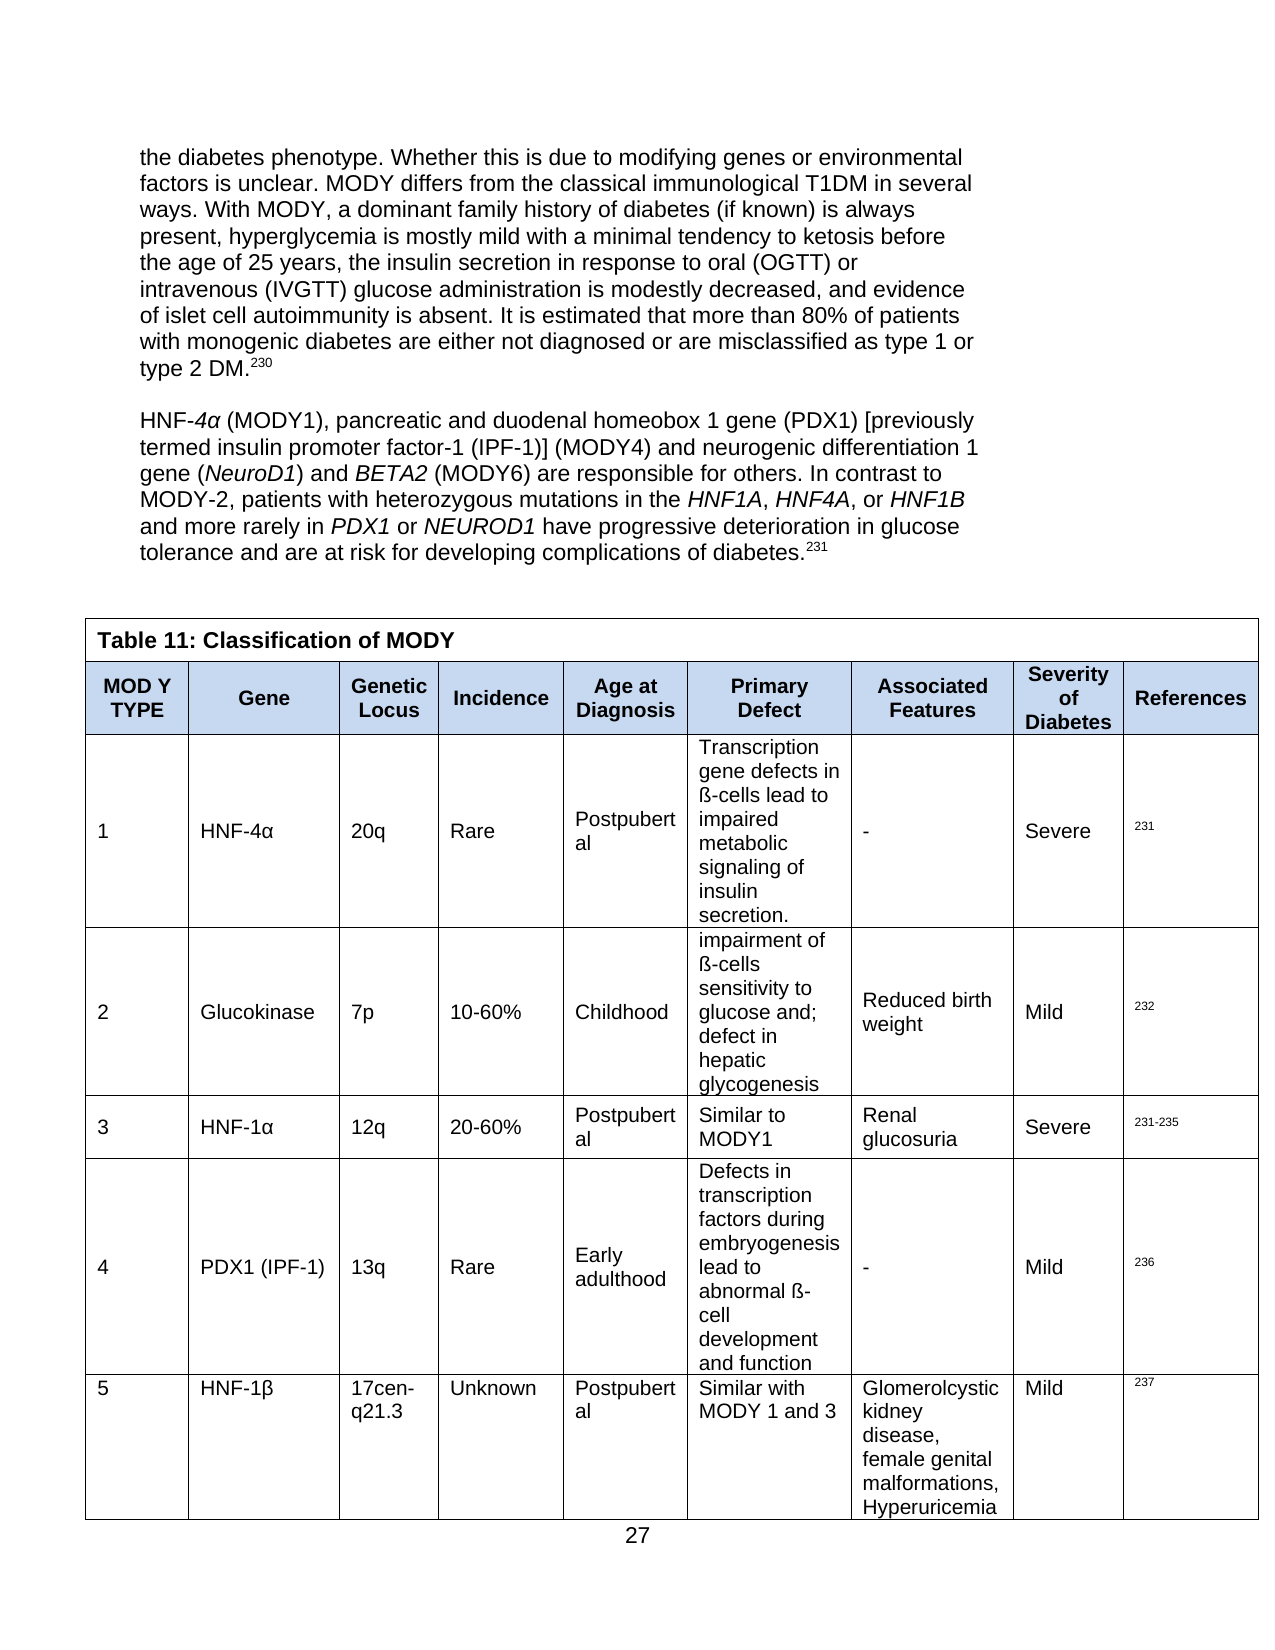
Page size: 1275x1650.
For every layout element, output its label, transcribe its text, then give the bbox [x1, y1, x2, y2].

table_cell Severity of Diabetes [1014, 662, 1123, 734]
table_cell Postpubertal [564, 1375, 687, 1519]
table_cell Glucokinase [189, 928, 339, 1095]
table_cell Unknown [439, 1375, 563, 1519]
table_cell 236 [1124, 1159, 1258, 1374]
table_cell Childhood [564, 928, 687, 1095]
table_cell Reduced birth weight [852, 928, 1013, 1095]
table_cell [688, 1375, 851, 1519]
table_cell References [1124, 662, 1258, 734]
table_cell Postpubertal [564, 735, 687, 927]
table_cell 13q [340, 1159, 438, 1374]
table_cell Age at Diagnosis [564, 662, 687, 734]
text HNF-4α (MODY1), pancreatic and duodenal homeobox 1 gene (PDX1) [previously termed insulin promoter factor-1 (IPF-1)] (MODY4) and neurogenic differentiation 1 gene (NeuroD1) and BETA2 (MODY6) are responsible for others. In contrast to MODY-2, patients with heterozygous mutations in the HNF1A, HNF4A, or HNF1B and more rarely in PDX1 or NEUROD1 have progressive deterioration in glucose tolerance and are at risk for developing complications of diabetes.231 [139, 407, 986, 566]
table_cell 237 [1124, 1375, 1258, 1519]
table_cell Incidence [439, 662, 563, 734]
table_cell 10-60% [439, 928, 563, 1095]
table_cell 2 [86, 928, 188, 1095]
table_cell Mild [1014, 1375, 1123, 1519]
table_cell 7p [340, 928, 438, 1095]
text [139, 144, 977, 381]
table_cell PDX1 (IPF-1) [189, 1159, 339, 1374]
table_cell Defects in transcription factors during embryogenesis lead to abnormal ß-cell development and function [688, 1159, 851, 1374]
table_cell HNF-1β [189, 1375, 339, 1519]
table_cell Gene [189, 662, 339, 734]
table_header Table 11: Classification of MODY [86, 619, 1258, 661]
table_cell Severe [1014, 735, 1123, 927]
table_cell impairment of ß-cells sensitivity to glucose and; defect in hepatic glycogenesis [688, 928, 851, 1095]
table_cell - [852, 1159, 1013, 1374]
table_cell Transcription gene defects in ß-cells lead to impaired metabolic signaling of insulin secretion. [688, 735, 851, 927]
table_cell Genetic Locus [340, 662, 438, 734]
table_cell MOD Y TYPE [86, 662, 188, 734]
table_cell Rare [439, 1159, 563, 1374]
table_cell HNF-1α [189, 1096, 339, 1158]
table_cell Postpubertal [564, 1096, 687, 1158]
table_cell 20q [340, 735, 438, 927]
table_cell Early adulthood [564, 1159, 687, 1374]
table_cell 17cen- q21.3 [340, 1375, 438, 1519]
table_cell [852, 1375, 1013, 1519]
table_cell 1 [86, 735, 188, 927]
table_cell 4 [86, 1159, 188, 1374]
table_cell 231 [1124, 735, 1258, 927]
table_cell Similar to MODY1 [688, 1096, 851, 1158]
table_cell Associated Features [852, 662, 1013, 734]
table_cell Mild [1014, 1159, 1123, 1374]
table_cell 5 [86, 1375, 188, 1519]
table_cell Mild [1014, 928, 1123, 1095]
table_cell Severe [1014, 1096, 1123, 1158]
table_cell Renal glucosuria [852, 1096, 1013, 1158]
table_cell 3 [86, 1096, 188, 1158]
table_cell 20-60% [439, 1096, 563, 1158]
table_cell - [852, 735, 1013, 927]
table_cell Rare [439, 735, 563, 927]
table_cell HNF-4α [189, 735, 339, 927]
table_cell Primary Defect [688, 662, 851, 734]
table_cell 12q [340, 1096, 438, 1158]
table_cell 232 [1124, 928, 1258, 1095]
table_cell 231-235 [1124, 1096, 1258, 1158]
